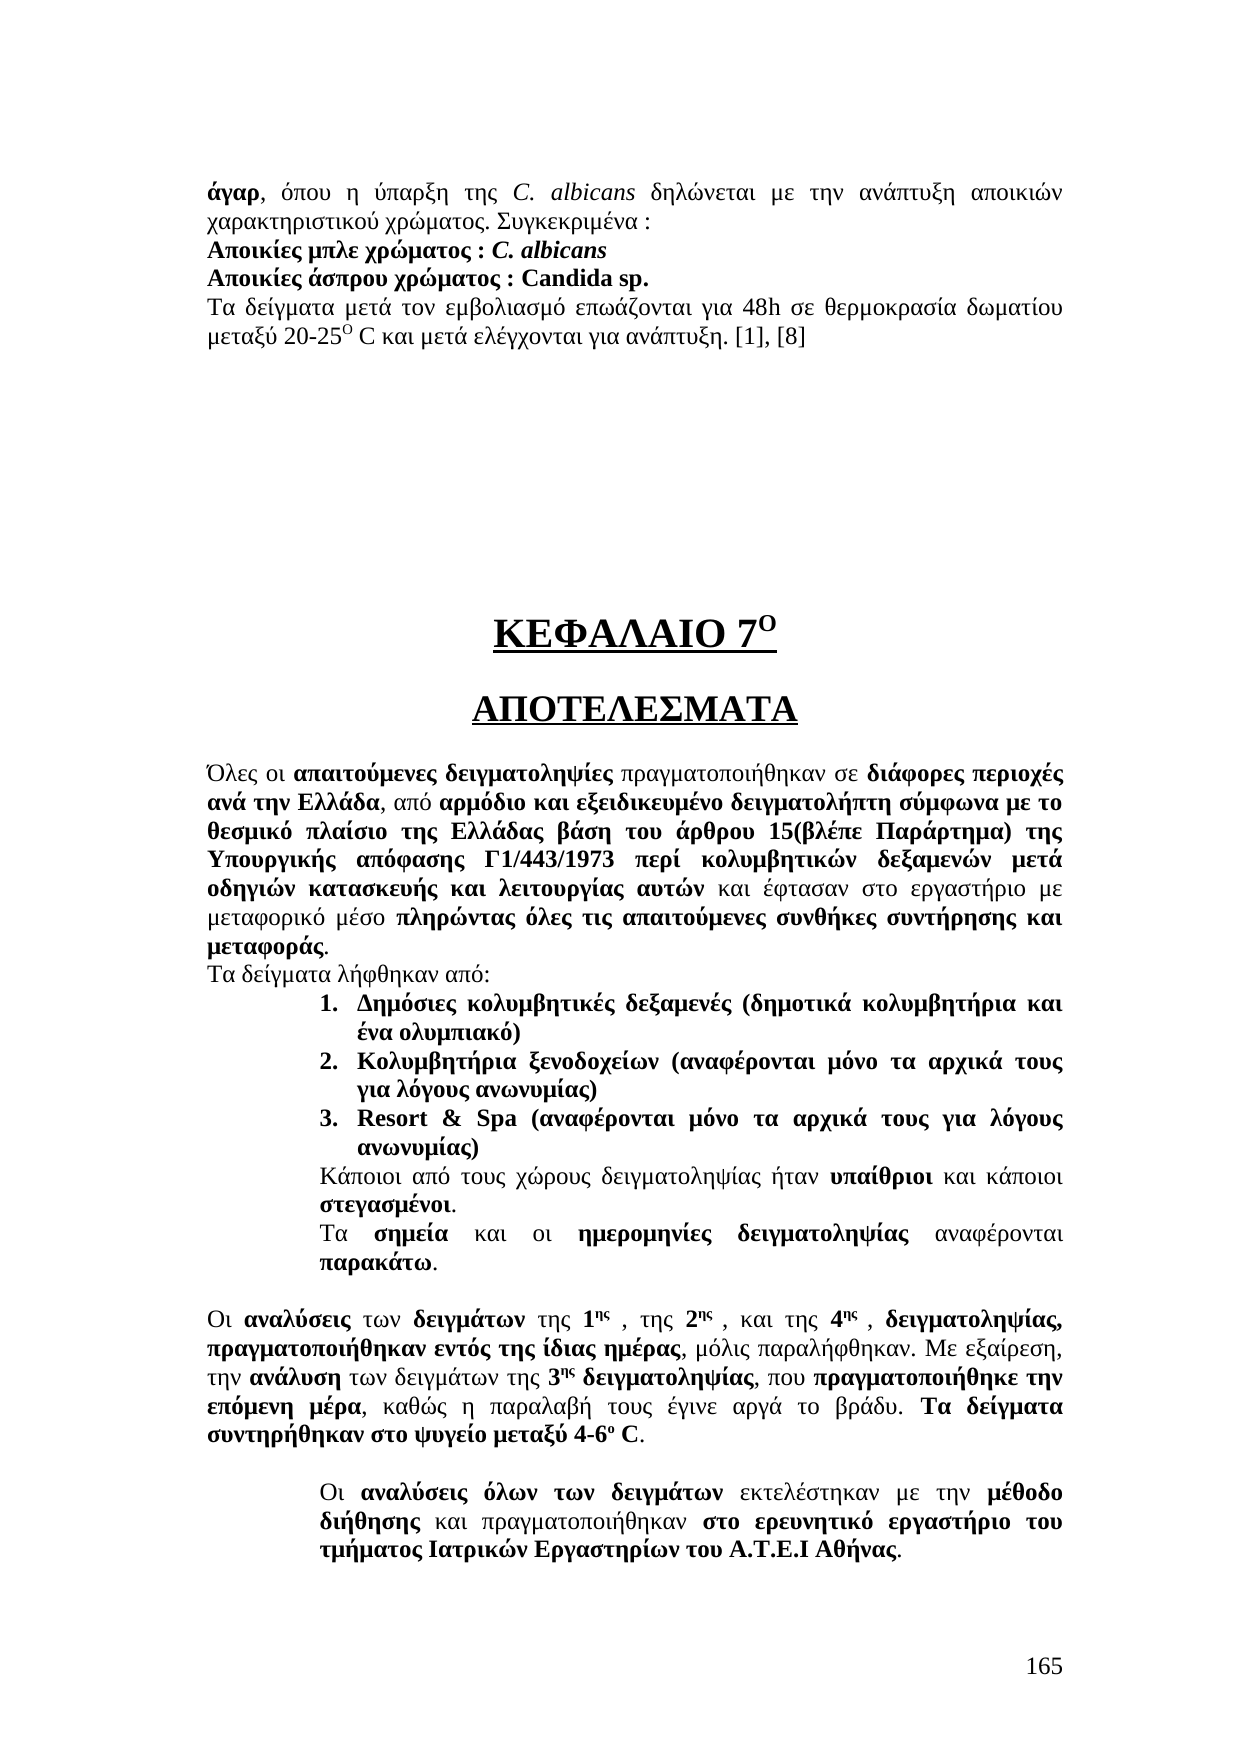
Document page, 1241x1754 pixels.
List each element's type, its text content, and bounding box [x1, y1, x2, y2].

text Οι αναλύσεις όλων των δειγμάτων εκτελέστηκαν με την μέθοδο διήθησης και πραγματοποιήθηκαν στο ερευνητικό εργαστήριο του τμήματος Ιατρικών Εργαστηρίων του Α.Τ.Ε.Ι Αθήνας. [319, 1477, 1063, 1563]
text Τα δείγματα λήφθηκαν από: [207, 959, 1063, 988]
list Δημόσιες κολυμβητικές δεξαμενές (δημοτικά κολυμβητήρια και ένα ολυμπιακό) [319, 988, 1063, 1046]
text Τα δείγματα μετά τον εμβολιασμό επωάζονται για 48h σε θερμοκρασία δωματίου μεταξύ 20-25O C και μετά ελέγχονται για ανάπτυξη. [1], [8] [207, 292, 1063, 350]
text Τα σημεία και οι ημερομηνίες δειγματοληψίας αναφέρονται παρακάτω. [319, 1218, 1063, 1276]
text Αποικίες μπλε χρώματος : C. albicans [207, 235, 1063, 263]
text Κάποιοι από τους χώρους δειγματοληψίας ήταν υπαίθριοι και κάποιοι στεγασμένοι. [319, 1161, 1063, 1218]
text Όλες οι απαιτούμενες δειγματοληψίες πραγματοποιήθηκαν σε διάφορες περιοχές ανά την Ελλάδα, από αρμόδιο και εξειδικευμένο δειγματολήπτη σύμφωνα με το θεσμικό πλαίσιο της Ελλάδας βάση του άρθρου 15(βλέπε Παράρτημα) της Υπουργικής απόφασης Γ1/443/1973 περί κολυμβητικών δεξαμενών μετά οδηγιών κατασκευής και λειτουργίας αυτών και έφτασαν στο εργαστήριο με μεταφορικό μέσο πληρώντας όλες τις απαιτούμενες συνθήκες συντήρησης και μεταφοράς. [207, 758, 1063, 959]
text Αποικίες άσπρου χρώματος : Candida sp. [207, 263, 1063, 292]
text ΚΕΦΑΛΑΙΟ 7Ο [207, 609, 1063, 657]
list Resort & Spa (αναφέρονται μόνο τα αρχικά τους για λόγους ανωνυμίας) [319, 1103, 1063, 1161]
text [207, 177, 1063, 235]
text ΑΠΟΤΕΛΕΣΜΑΤΑ [207, 686, 1063, 729]
text Οι αναλύσεις των δειγμάτων της 1ης , της 2ης , και της 4ης , δειγματοληψίας, πραγματοποιήθηκαν εντός της ίδιας ημέρας, μόλις παραλήφθηκαν. Με εξαίρεση, την ανάλυση των δειγμάτων της 3ης δειγματοληψίας, που πραγματοποιήθηκε την επόμενη μέρα, καθώς η παραλαβή τους έγινε αργά το βράδυ. Τα δείγματα συντηρήθηκαν στο ψυγείο μεταξύ 4-6ο C. [207, 1304, 1063, 1448]
list Κολυμβητήρια ξενοδοχείων (αναφέρονται μόνο τα αρχικά τους για λόγους ανωνυμίας) [319, 1046, 1063, 1103]
